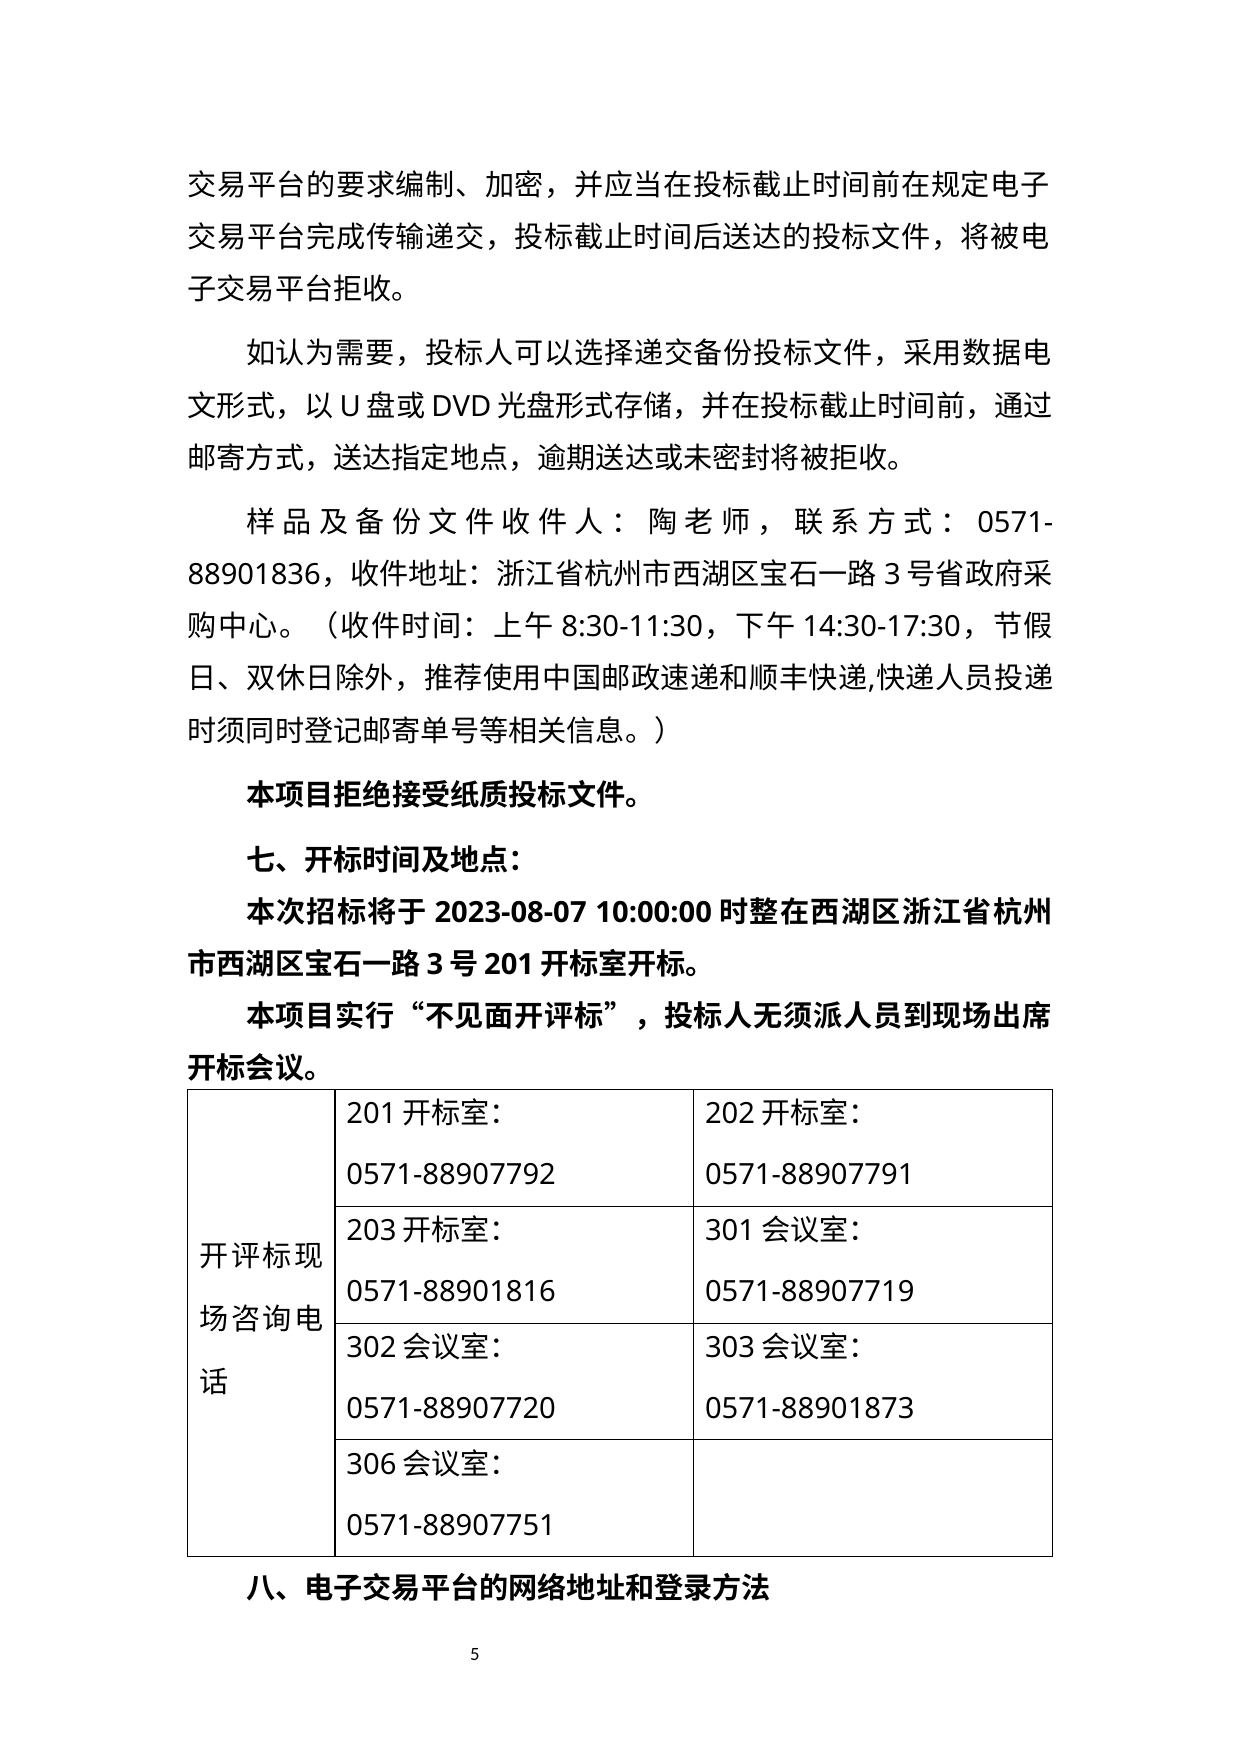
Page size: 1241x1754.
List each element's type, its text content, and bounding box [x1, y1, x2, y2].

text 七、开标时间及地点： [187, 828, 1053, 881]
text 本项目拒绝接受纸质投标文件。 [187, 764, 1053, 816]
text 样品及备份文件收件人：陶老师，联系方式：0571-88901836，收件地址：浙江省杭州市西湖区宝石一路3号省政府采购中心。（收件时间：上午8:30-11:30，下午14:30-17:30，节假日、双休日除外，推荐使用中国邮政速递和顺丰快递,快递人员投递时须同时登记邮寄单号等相关信息。） [187, 491, 1053, 751]
text 本次招标将于2023-08-07 10:00:00时整在西湖区浙江省杭州市西湖区宝石一路3号201开标室开标。 [187, 881, 1053, 985]
table_cell [694, 1440, 1052, 1556]
text 如认为需要，投标人可以选择递交备份投标文件，采用数据电文形式，以U盘或DVD光盘形式存储，并在投标截止时间前，通过邮寄方式，送达指定地点，逾期送达或未密封将被拒收。 [187, 322, 1053, 478]
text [187, 153, 1053, 310]
table_header 202开标室： 0571-88907791 [694, 1090, 1052, 1206]
table_header 开评标现场咨询电话 [188, 1090, 334, 1556]
text 本项目实行“不见面开评标”，投标人无须派人员到现场出席开标会议。 [187, 985, 1053, 1089]
table_cell 302会议室： 0571-88907720 [336, 1324, 693, 1439]
text 八、电子交易平台的网络地址和登录方法 [187, 1557, 1053, 1609]
table_header 201开标室： 0571-88907792 [336, 1090, 693, 1206]
table_cell 303会议室： 0571-88901873 [694, 1324, 1052, 1439]
table_cell 306会议室： 0571-88907751 [336, 1440, 693, 1556]
table_cell 301会议室： 0571-88907719 [694, 1207, 1052, 1322]
table_cell 203开标室： 0571-88901816 [336, 1207, 693, 1322]
